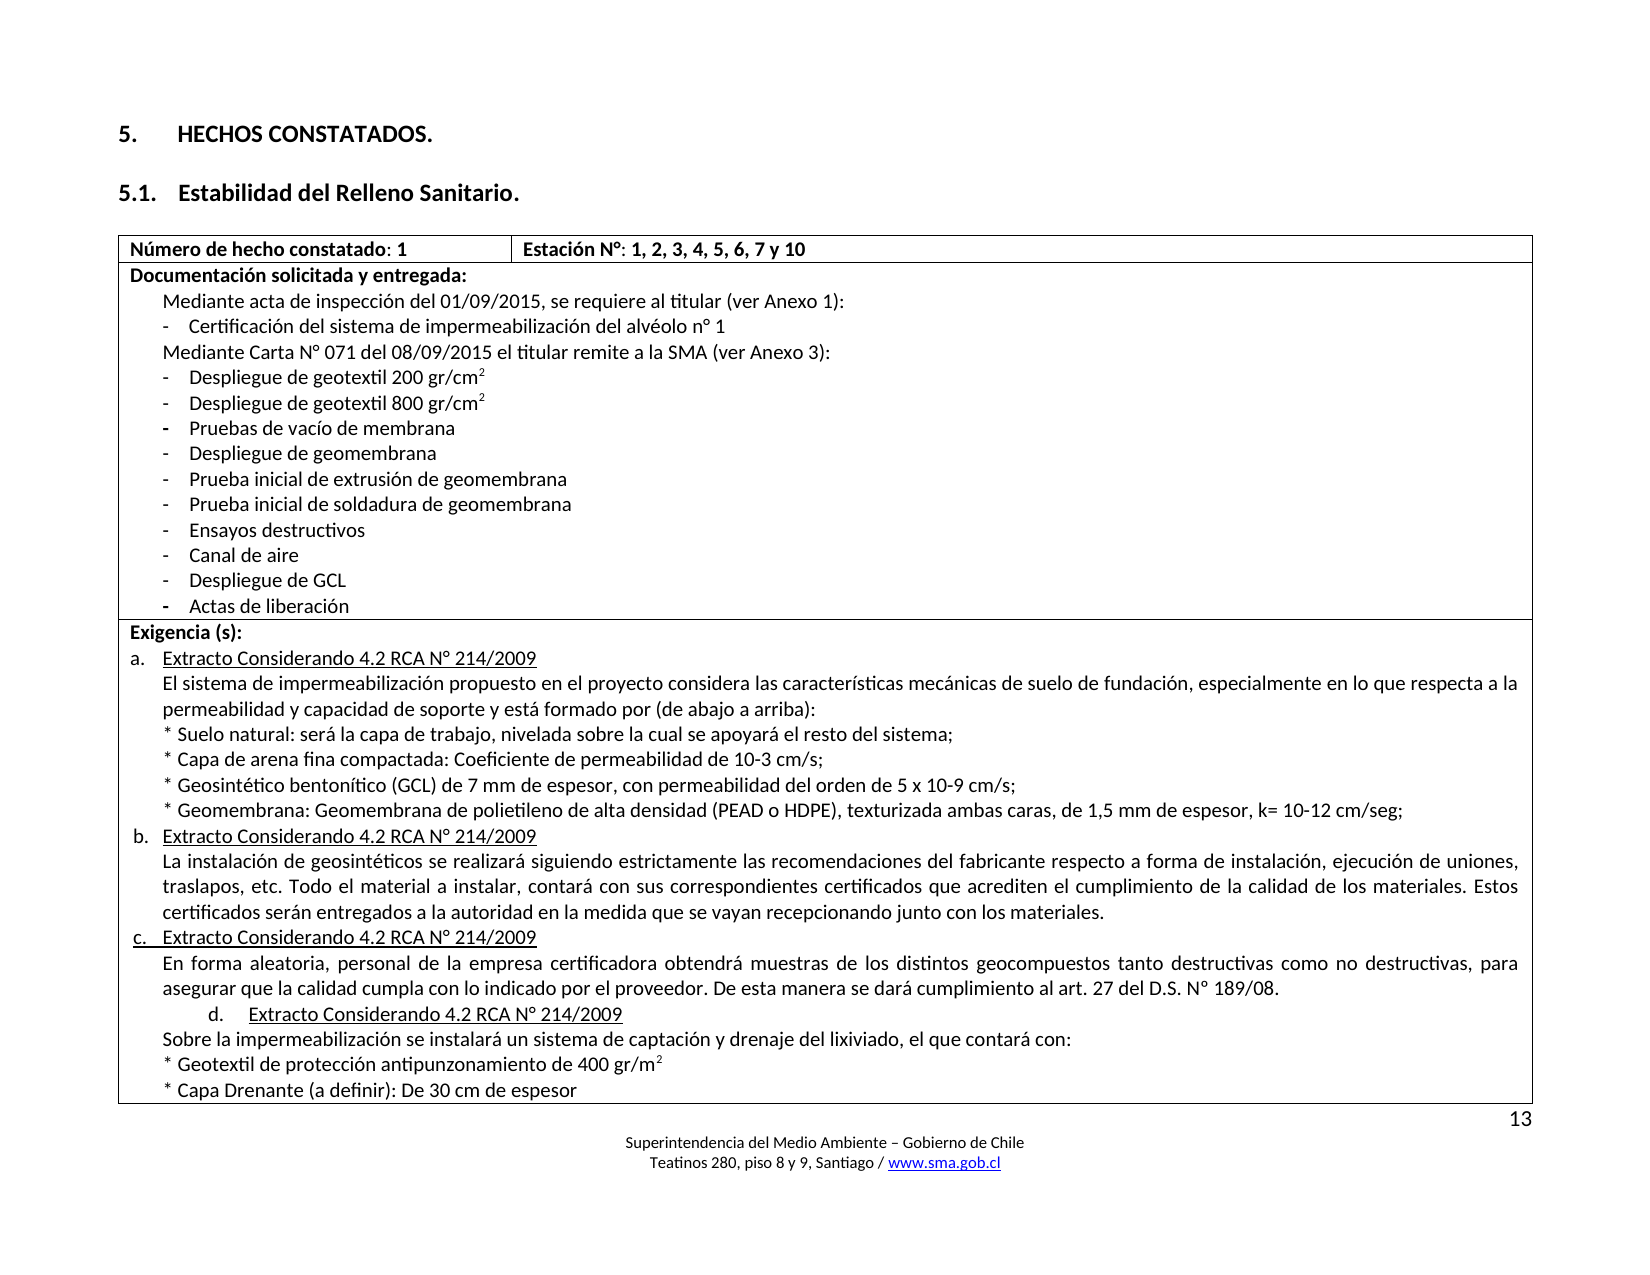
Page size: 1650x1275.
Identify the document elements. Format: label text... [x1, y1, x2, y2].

subtitle Estabilidad del Relleno Sanitario. [118, 177, 1532, 207]
table_header Estación N°: 1, 2, 3, 4, 5, 6, 7 y 10 [512, 236, 1532, 262]
subtitle HECHOS CONSTATADOS. [118, 118, 1532, 149]
table_header Número de hecho constatado: 1 [119, 236, 511, 262]
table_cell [119, 620, 1532, 1102]
table_cell Documentación solicitada y entregada: Mediante acta de inspección del 01/09/2015, se requiere al titular (ver Anexo 1): - Certificación del sistema de impermeabilización del alvéolo n° 1 Mediante Carta N° 071 del 08/09/2015 el titular remite a la SMA (ver Anexo 3): - Despliegue de geotextil 200 gr/cm2 - Despliegue de geotextil 800 gr/cm2 - Pruebas de vacío de membrana - Despliegue de geomembrana - Prueba inicial de extrusión de geomembrana - Prueba inicial de soldadura de geomembrana - Ensayos destructivos - Canal de aire - Despliegue de GCL - Actas de liberación [119, 263, 1532, 618]
